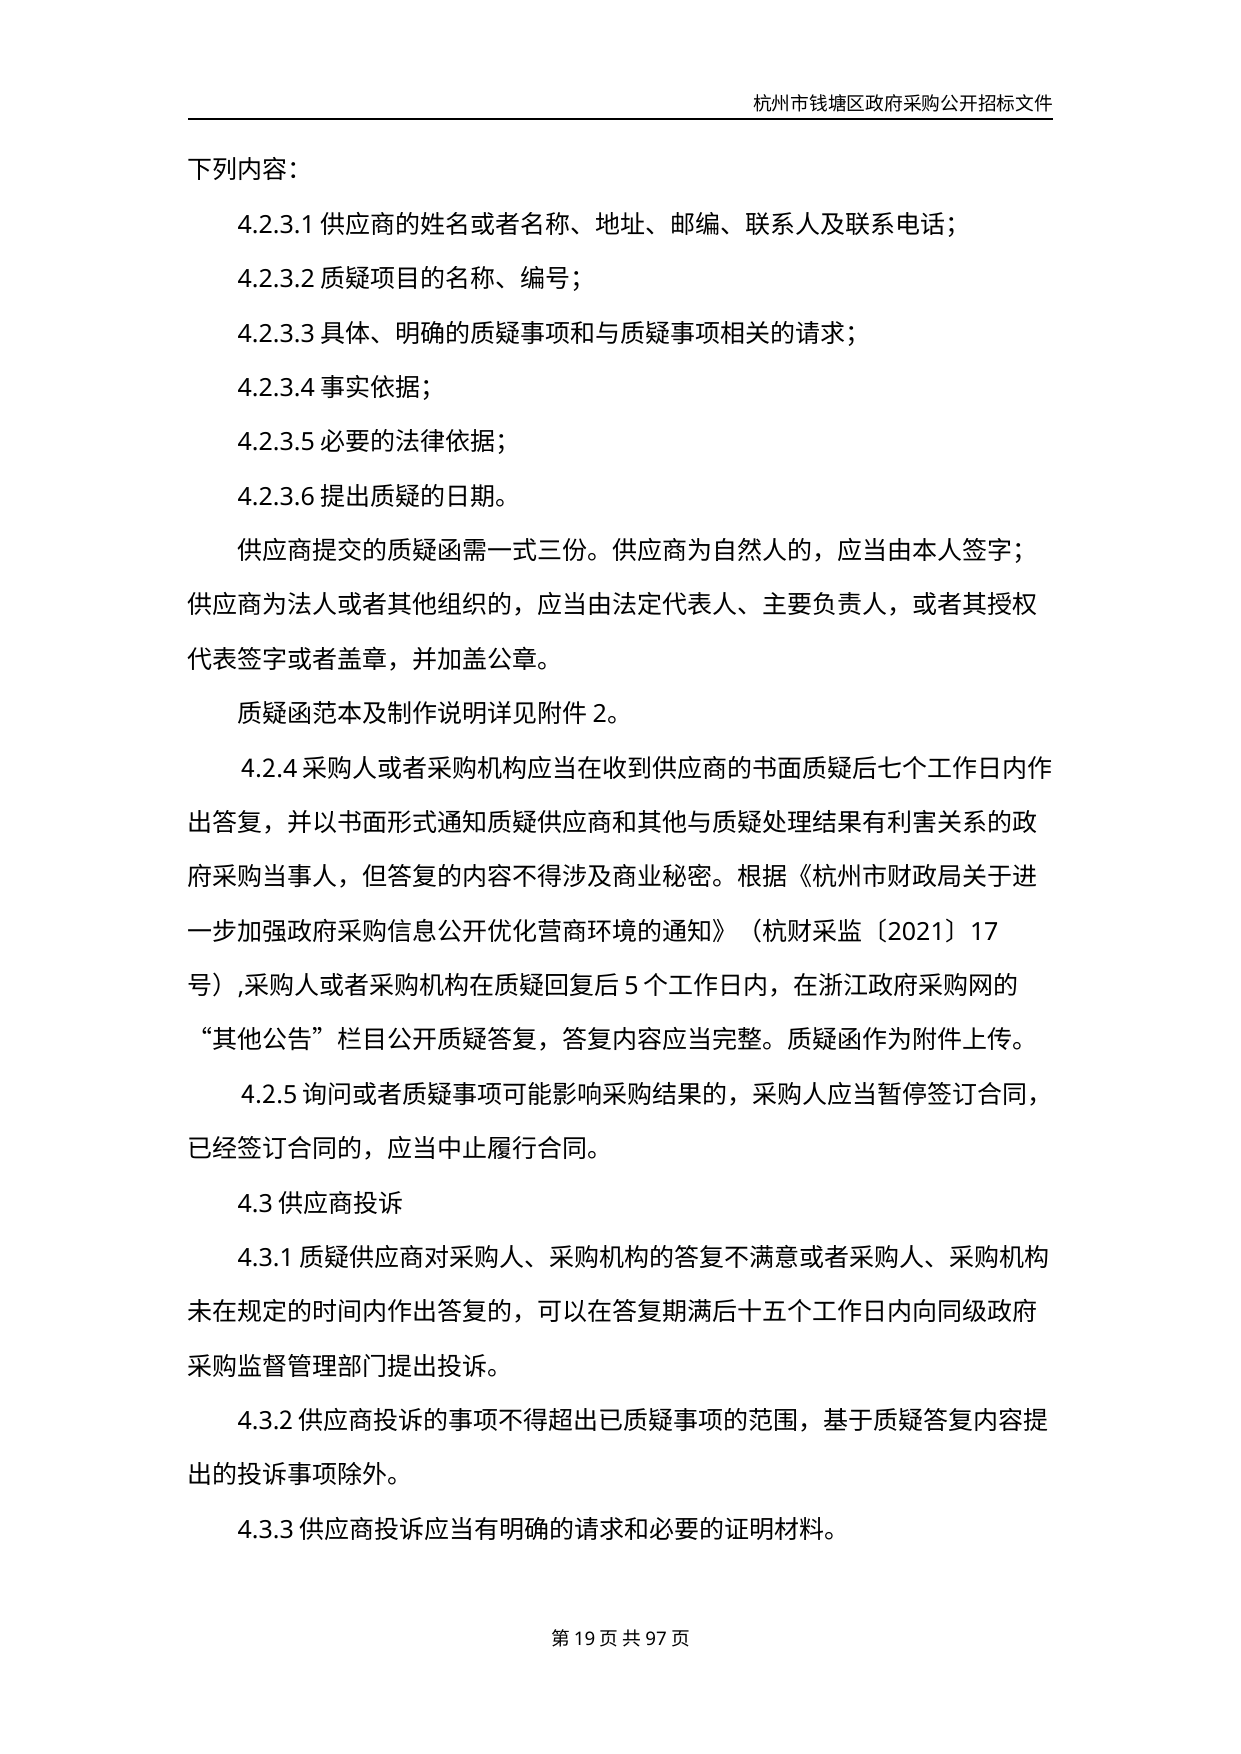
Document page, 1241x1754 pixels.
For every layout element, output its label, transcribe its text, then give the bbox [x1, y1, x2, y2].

text 4.2.3.5必要的法律依据； [187, 422, 1053, 458]
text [187, 150, 1053, 186]
text 4.2.3.3具体、明确的质疑事项和与质疑事项相关的请求； [187, 313, 1053, 349]
text 4.3.2供应商投诉的事项不得超出已质疑事项的范围，基于质疑答复内容提出的投诉事项除外。 [187, 1401, 1053, 1491]
text 供应商提交的质疑函需一式三份。供应商为自然人的，应当由本人签字；供应商为法人或者其他组织的，应当由法定代表人、主要负责人，或者其授权代表签字或者盖章，并加盖公章。 [187, 531, 1053, 676]
text 4.3.1质疑供应商对采购人、采购机构的答复不满意或者采购人、采购机构未在规定的时间内作出答复的，可以在答复期满后十五个工作日内向同级政府采购监督管理部门提出投诉。 [187, 1237, 1053, 1382]
text 4.2.3.6提出质疑的日期。 [187, 476, 1053, 512]
text 4.2.3.4事实依据； [187, 367, 1053, 404]
text 4.2.5询问或者质疑事项可能影响采购结果的，采购人应当暂停签订合同，已经签订合同的，应当中止履行合同。 [187, 1074, 1053, 1165]
text 质疑函范本及制作说明详见附件2。 [187, 694, 1053, 730]
text 4.2.3.1供应商的姓名或者名称、地址、邮编、联系人及联系电话； [187, 204, 1053, 241]
text 4.2.4采购人或者采购机构应当在收到供应商的书面质疑后七个工作日内作出答复，并以书面形式通知质疑供应商和其他与质疑处理结果有利害关系的政府采购当事人，但答复的内容不得涉及商业秘密。根据《杭州市财政局关于进一步加强政府采购信息公开优化营商环境的通知》（杭财采监〔2021〕17号）,采购人或者采购机构在质疑回复后5个工作日内，在浙江政府采购网的“其他公告”栏目公开质疑答复，答复内容应当完整。质疑函作为附件上传。 [187, 748, 1053, 1056]
text 4.3供应商投诉 [187, 1183, 1053, 1219]
text 4.3.3供应商投诉应当有明确的请求和必要的证明材料。 [187, 1509, 1053, 1546]
text 4.2.3.2质疑项目的名称、编号； [187, 259, 1053, 295]
